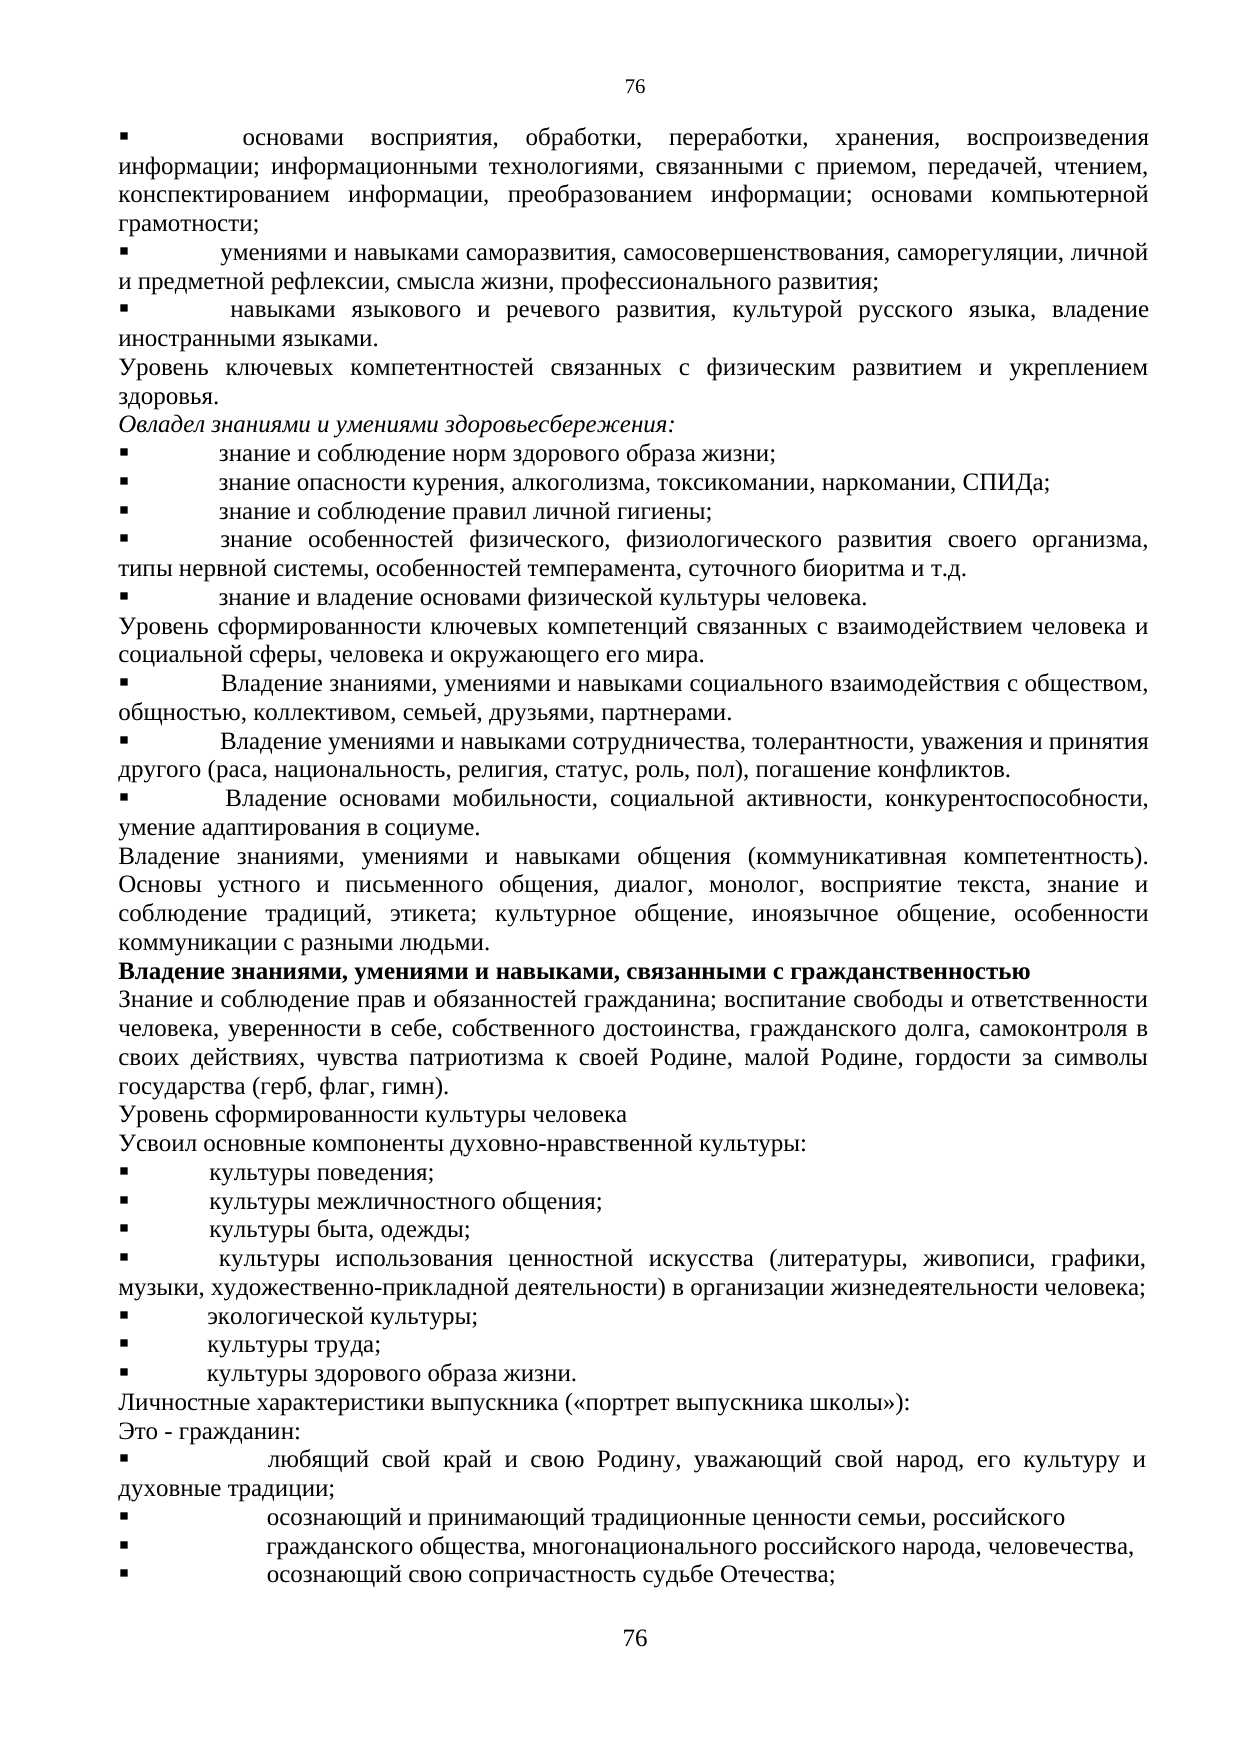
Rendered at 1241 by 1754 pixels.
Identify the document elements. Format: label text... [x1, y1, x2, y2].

list знание и соблюдение правил личной гигиены; [118, 496, 1152, 524]
list умениями и навыками саморазвития, самосовершенствования, саморегуляции, личной и предметной рефлексии, смысла жизни, профессионального развития; [118, 237, 1149, 294]
list любящий свой край и свою Родину, уважающий свой народ, его культуру и духовные традиции; [118, 1444, 1147, 1502]
list культуры поведения; [118, 1157, 1152, 1186]
text Владение знаниями, умениями и навыками, связанными с гражданственностью [118, 956, 1152, 984]
list культуры здорового образа жизни. [118, 1358, 1152, 1387]
text Уровень сформированности ключевых компетенций связанных с взаимодействием человека и социальной сферы, человека и окружающего его мира. [118, 611, 1149, 668]
list культуры труда; [118, 1329, 1152, 1358]
text Овладел знаниями и умениями здоровьесбережения: [118, 409, 1152, 438]
list экологической культуры; [118, 1301, 1152, 1329]
text Знание и соблюдение прав и обязанностей гражданина; воспитание свободы и ответственности человека, уверенности в себе, собственного достоинства, гражданского долга, самоконтроля в своих действиях, чувства патриотизма к своей Родине, малой Родине, гордости за символы государства (герб, флаг, гимн). [118, 984, 1149, 1099]
list культуры использования ценностной искусства (литературы, живописи, графики, музыки, художественно-прикладной деятельности) в организации жизнедеятельности человека; [118, 1243, 1147, 1301]
list знание опасности курения, алкоголизма, токсикомании, наркомании, СПИДа; [118, 467, 1152, 496]
list знание и соблюдение норм здорового образа жизни; [118, 438, 1152, 467]
list основами восприятия, обработки, переработки, хранения, воспроизведения информации; информационными технологиями, связанными с приемом, передачей, чтением, конспектированием информации, преобразованием информации; основами компьютерной грамотности; [118, 122, 1149, 237]
text Это - гражданин: [118, 1416, 1152, 1444]
list гражданского общества, многонационального российского народа, человечества, [118, 1531, 1152, 1559]
text Уровень ключевых компетентностей связанных с физическим развитием и укреплением здоровья. [118, 352, 1149, 409]
list знание и владение основами физической культуры человека. [118, 582, 1152, 611]
list осознающий и принимающий традиционные ценности семьи, российского [118, 1502, 1152, 1531]
text Личностные характеристики выпускника («портрет выпускника школы»): [118, 1387, 1152, 1416]
text Уровень сформированности культуры человека [118, 1099, 1152, 1128]
list Владение знаниями, умениями и навыками социального взаимодействия с обществом, общностью, коллективом, семьей, друзьями, партнерами. [118, 668, 1149, 726]
text Усвоил основные компоненты духовно-нравственной культуры: [118, 1128, 1152, 1157]
list навыками языкового и речевого развития, культурой русского языка, владение иностранными языками. [118, 294, 1149, 352]
list Владение умениями и навыками сотрудничества, толерантности, уважения и принятия другого (раса, национальность, религия, статус, роль, пол), погашение конфликтов. [118, 726, 1149, 783]
text Владение знаниями, умениями и навыками общения (коммуникативная компетентность). Основы устного и письменного общения, диалог, монолог, восприятие текста, знание и соблюдение традиций, этикета; культурное общение, иноязычное общение, особенности коммуникации с разными людьми. [118, 841, 1149, 956]
list осознающий свою сопричастность судьбе Отечества; [118, 1559, 1152, 1588]
list знание особенностей физического, физиологического развития своего организма, типы нервной системы, особенностей темперамента, суточного биоритма и т.д. [118, 524, 1149, 582]
list культуры быта, одежды; [118, 1214, 1152, 1243]
list Владение основами мобильности, социальной активности, конкурентоспособности, умение адаптирования в социуме. [118, 783, 1149, 841]
list культуры межличностного общения; [118, 1186, 1152, 1214]
